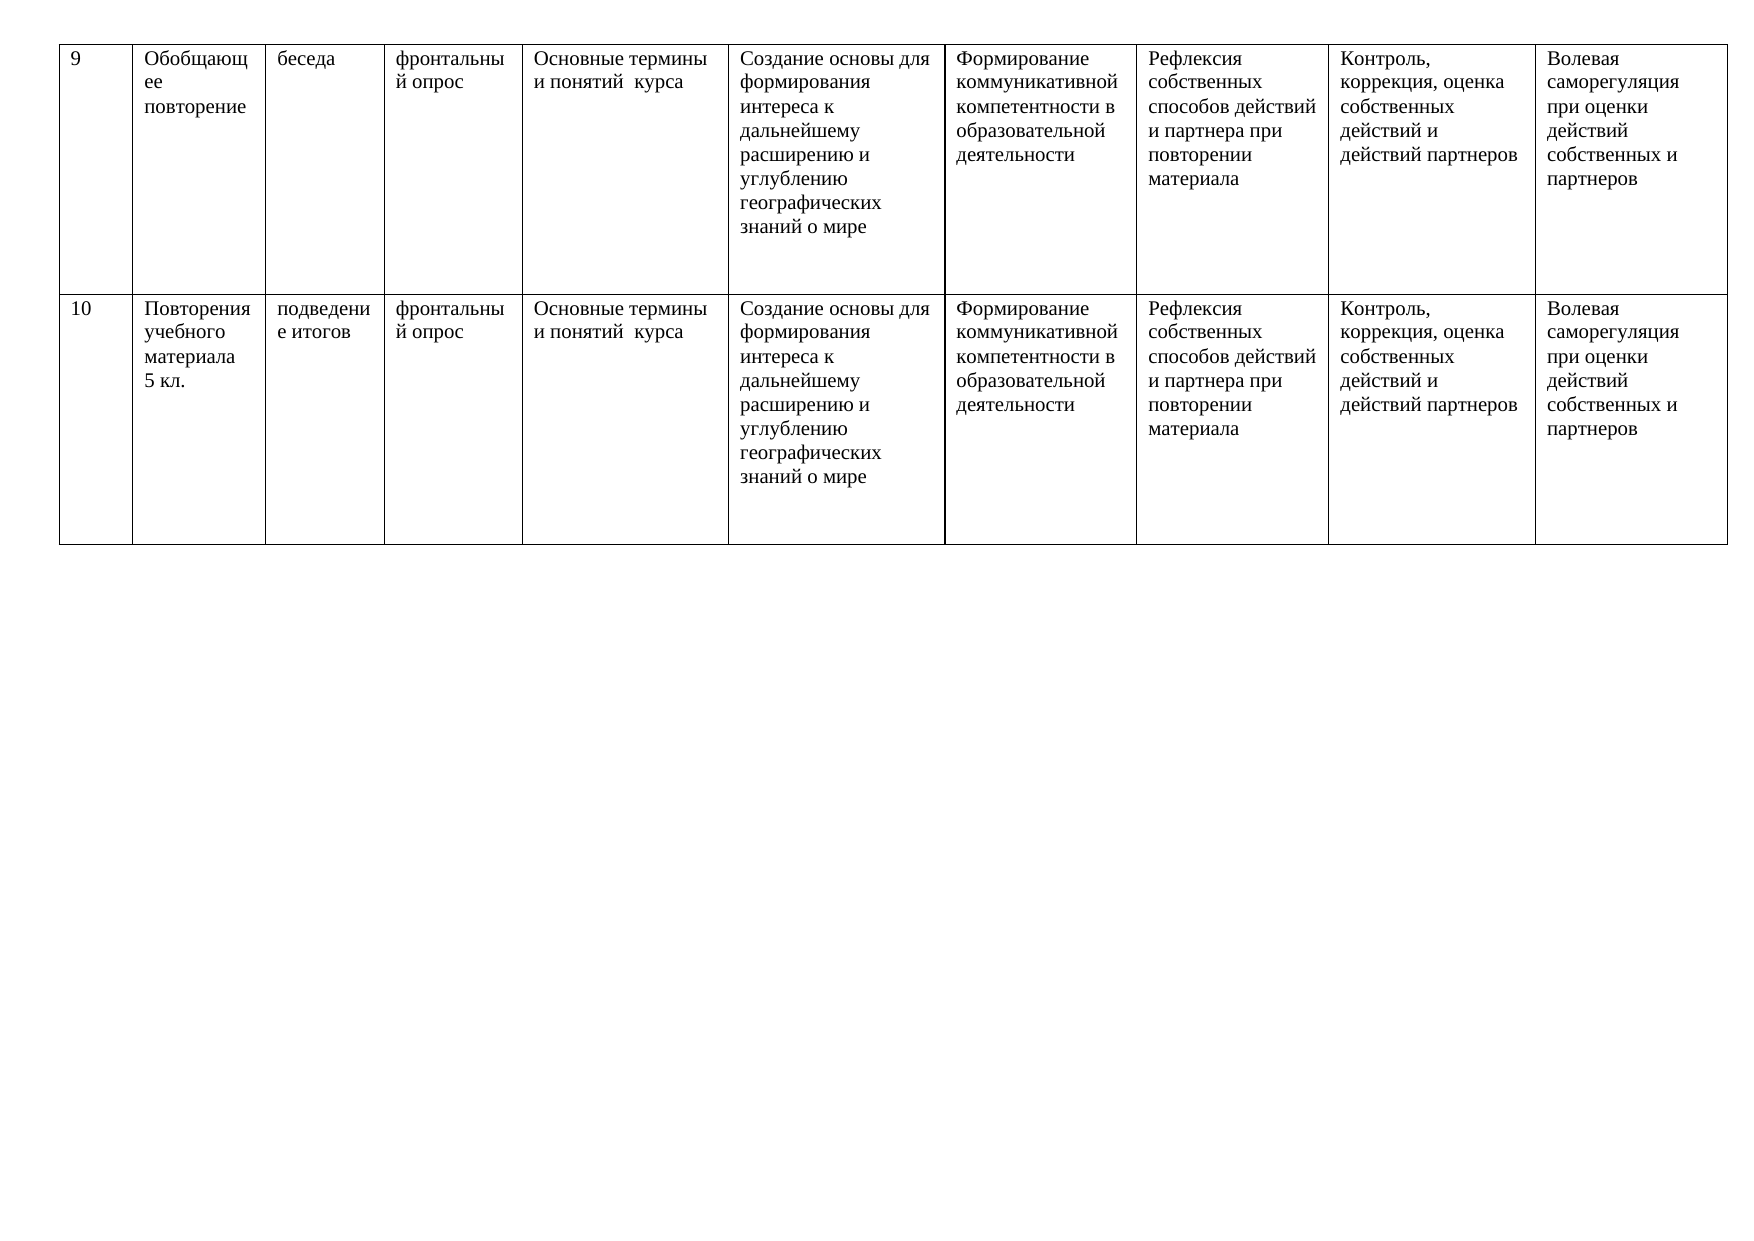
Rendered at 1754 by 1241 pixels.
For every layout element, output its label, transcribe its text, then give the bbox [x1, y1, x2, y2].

table_cell фронтальный опрос [385, 45, 522, 294]
table_cell Основные термины и понятий курса [523, 45, 728, 294]
table_cell 9 [60, 45, 132, 294]
table_cell Обобщающее повторение [133, 45, 265, 294]
table_cell подведение итогов [266, 295, 384, 544]
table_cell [729, 45, 944, 294]
table_cell беседа [266, 45, 384, 294]
table_cell Рефлексия собственных способов действий и партнера при повторении материала [1137, 45, 1328, 294]
table_cell Контроль, коррекция, оценка собственных действий и действий партнеров [1329, 45, 1535, 294]
table_cell фронтальный опрос [385, 295, 522, 544]
table_cell Создание основы для формирования интереса к дальнейшему расширению и углублению географических знаний о мире [729, 295, 944, 544]
table_cell Повторения учебного материала 5 кл. [133, 295, 265, 544]
table_cell Рефлексия собственных способов действий и партнера при повторении материала [1137, 295, 1328, 544]
table_cell Формирование коммуникативной компетентности в образовательной деятельности [946, 295, 1136, 544]
table_cell 10 [60, 295, 132, 544]
table_cell Основные термины и понятий курса [523, 295, 728, 544]
table_cell Волевая саморегуляция при оценки действий собственных и партнеров [1536, 295, 1727, 544]
table_cell Контроль, коррекция, оценка собственных действий и действий партнеров [1329, 295, 1535, 544]
table_cell Волевая саморегуляция при оценки действий собственных и партнеров [1536, 45, 1727, 294]
table_cell Формирование коммуникативной компетентности в образовательной деятельности [946, 45, 1136, 294]
